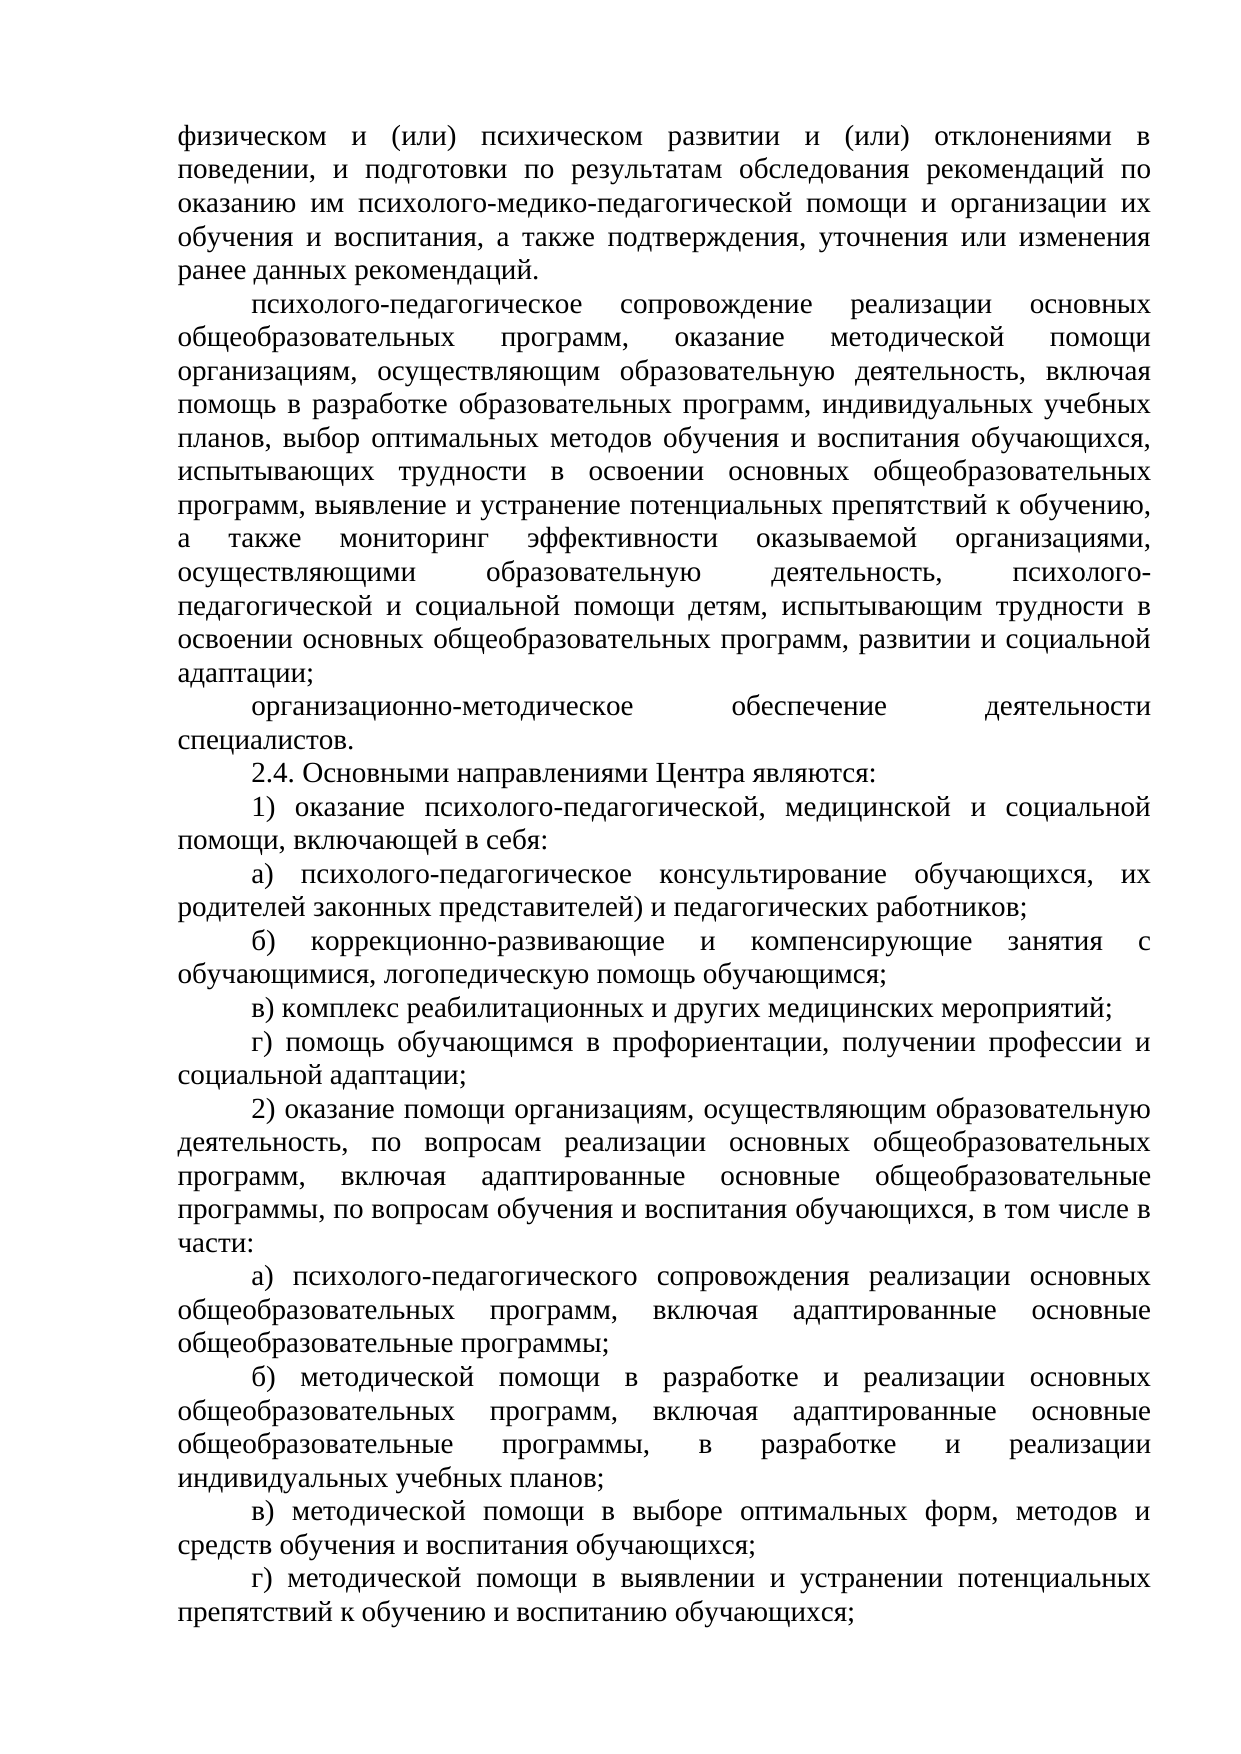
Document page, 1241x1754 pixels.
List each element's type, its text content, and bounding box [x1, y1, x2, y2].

text г) методической помощи в выявлении и устранении потенциальных препятствий к обучению и воспитанию обучающихся; [177, 1560, 1152, 1627]
text б) методической помощи в разработке и реализации основных общеобразовательных программ, включая адаптированные основные общеобразовательные программы, в разработке и реализации индивидуальных учебных планов; [177, 1359, 1152, 1493]
text в) методической помощи в выборе оптимальных форм, методов и средств обучения и воспитания обучающихся; [177, 1493, 1152, 1560]
text а) психолого-педагогического сопровождения реализации основных общеобразовательных программ, включая адаптированные основные общеобразовательные программы; [177, 1258, 1152, 1359]
text г) помощь обучающимся в профориентации, получении профессии и социальной адаптации; [177, 1024, 1152, 1091]
text а) психолого-педагогическое консультирование обучающихся, их родителей законных представителей) и педагогических работников; [177, 856, 1152, 923]
text организационно-методическое обеспечение деятельности специалистов. [177, 688, 1152, 755]
text психолого-педагогическое сопровождение реализации основных общеобразовательных программ, оказание методической помощи организациям, осуществляющим образовательную деятельность, включая помощь в разработке образовательных программ, индивидуальных учебных планов, выбор оптимальных методов обучения и воспитания обучающихся, испытывающих трудности в освоении основных общеобразовательных программ, выявление и устранение потенциальных препятствий к обучению, а также мониторинг эффективности оказываемой организациями, осуществляющими образовательную деятельность, психолого-педагогической и социальной помощи детям, испытывающим трудности в освоении основных общеобразовательных программ, развитии и социальной адаптации; [177, 286, 1152, 688]
text 2) оказание помощи организациям, осуществляющим образовательную деятельность, по вопросам реализации основных общеобразовательных программ, включая адаптированные основные общеобразовательные программы, по вопросам обучения и воспитания обучающихся, в том числе в части: [177, 1091, 1152, 1258]
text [177, 118, 1152, 286]
text 1) оказание психолого-педагогической, медицинской и социальной помощи, включающей в себя: [177, 789, 1152, 856]
text в) комплекс реабилитационных и других медицинских мероприятий; [177, 990, 1152, 1024]
text 2.4. Основными направлениями Центра являются: [177, 755, 1152, 789]
text б) коррекционно-развивающие и компенсирующие занятия с обучающимися, логопедическую помощь обучающимся; [177, 923, 1152, 990]
